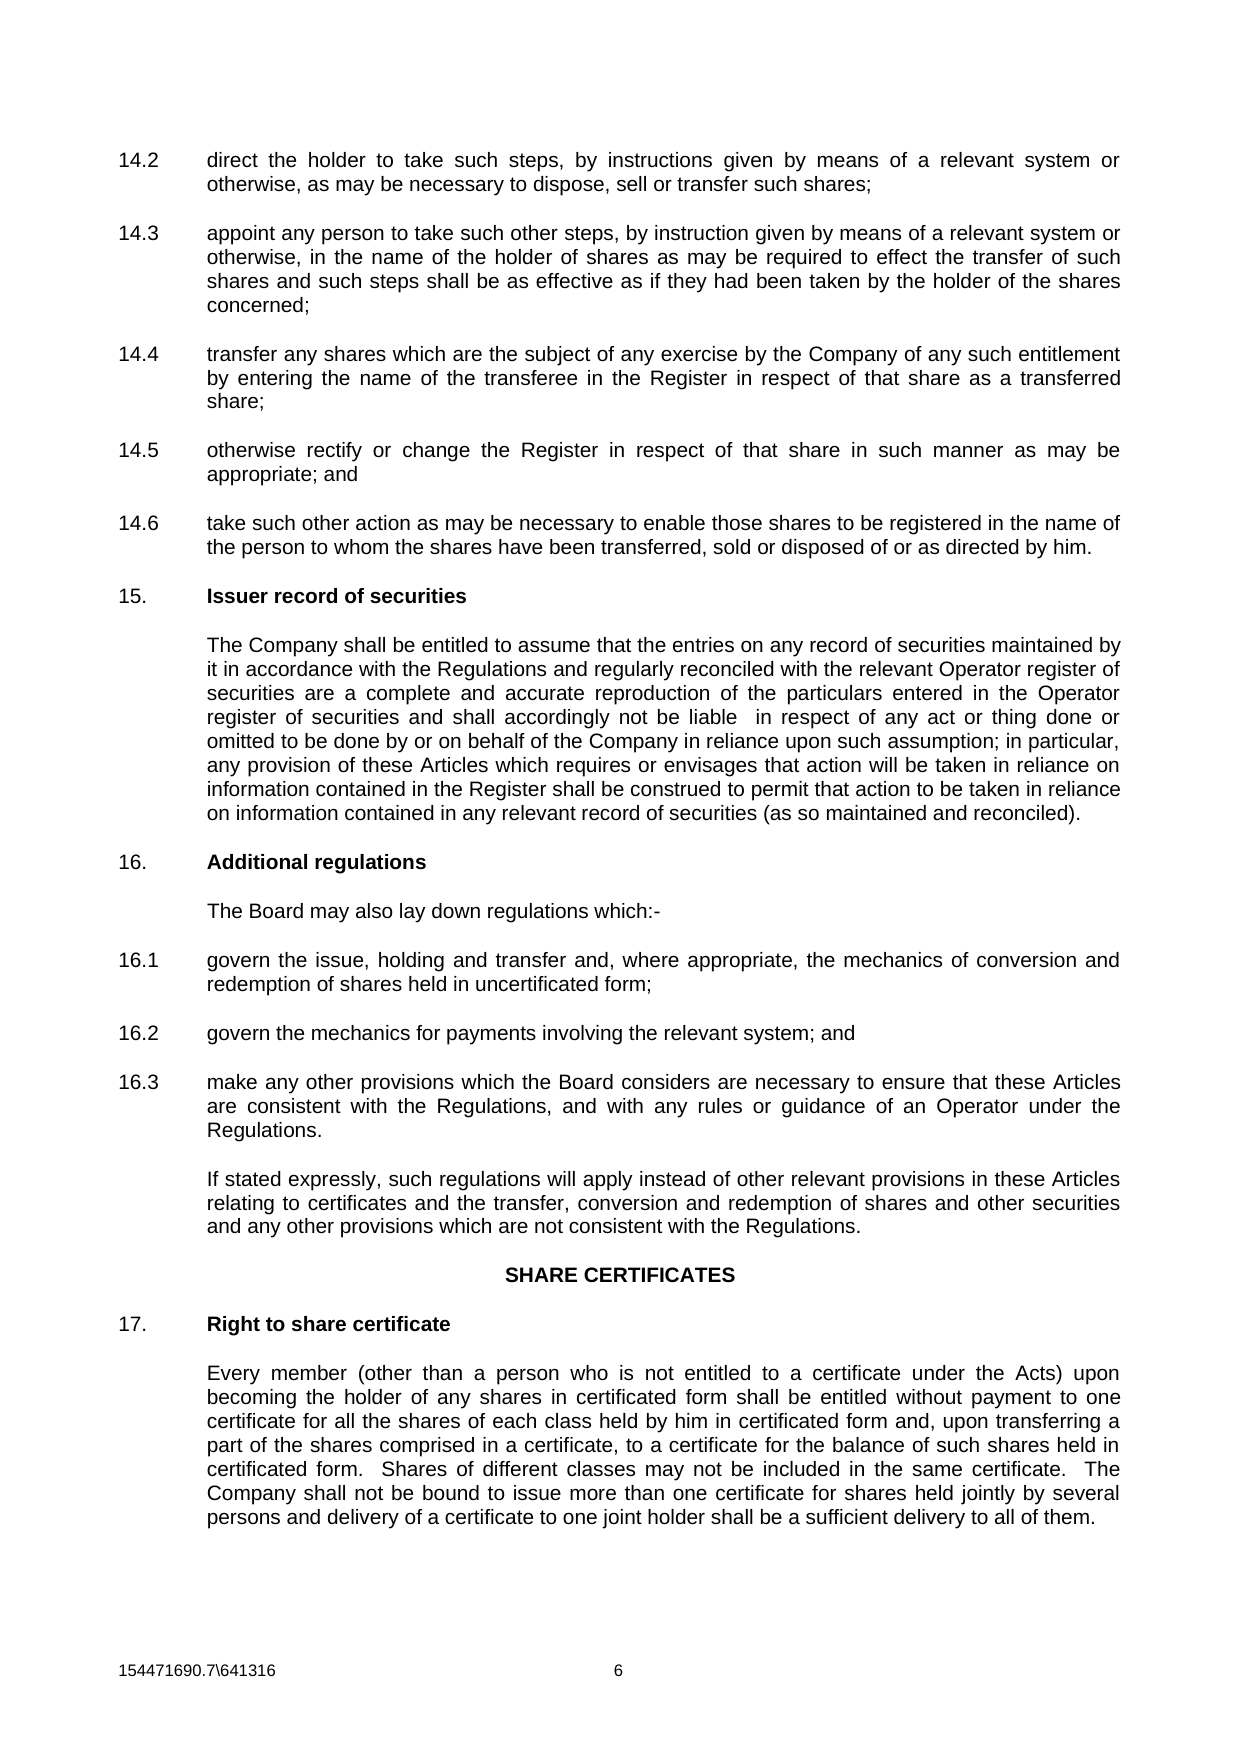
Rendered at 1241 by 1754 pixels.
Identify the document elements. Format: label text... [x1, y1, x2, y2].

text Additional regulations [118, 850, 1122, 874]
text Every member (other than a person who is not entitled to a certificate under the Acts) upon becoming the holder of any shares in certificated form shall be entitled without payment to one certificate for all the shares of each class held by him in certificated form and, upon transferring a part of the shares comprised in a certificate, to a certificate for the balance of such shares held in certificated form. Shares of different classes may not be included in the same certificate. The Company shall not be bound to issue more than one certificate for shares held jointly by several persons and delivery of a certificate to one joint holder shall be a sufficient delivery to all of them. [207, 1361, 1122, 1529]
text make any other provisions which the Board considers are necessary to ensure that these Articles are consistent with the Regulations, and with any rules or guidance of an Operator under the Regulations. [118, 1069, 1122, 1141]
text If stated expressly, such regulations will apply instead of other relevant provisions in these Articles relating to certificates and the transfer, conversion and redemption of shares and other securities and any other provisions which are not consistent with the Regulations. [207, 1166, 1122, 1238]
text otherwise rectify or change the Register in respect of that share in such manner as may be appropriate; and [118, 438, 1122, 486]
text transfer any shares which are the subject of any exercise by the Company of any such entitlement by entering the name of the transferee in the Register in respect of that share as a transferred share; [118, 341, 1122, 413]
text The Board may also lay down regulations which:- [207, 899, 1122, 923]
text SHARE CERTIFICATES [118, 1263, 1122, 1287]
text Right to share certificate [118, 1312, 1122, 1336]
text appoint any person to take such other steps, by instruction given by means of a relevant system or otherwise, in the name of the holder of shares as may be required to effect the transfer of such shares and such steps shall be as effective as if they had been taken by the holder of the shares concerned; [118, 221, 1122, 316]
text direct the holder to take such steps, by instructions given by means of a relevant system or otherwise, as may be necessary to dispose, sell or transfer such shares; [118, 148, 1122, 196]
text take such other action as may be necessary to enable those shares to be registered in the name of the person to whom the shares have been transferred, sold or disposed of or as directed by him. [118, 511, 1122, 559]
text govern the issue, holding and transfer and, where appropriate, the mechanics of conversion and redemption of shares held in uncertificated form; [118, 948, 1122, 996]
text Issuer record of securities [118, 584, 1122, 608]
text The Company shall be entitled to assume that the entries on any record of securities maintained by it in accordance with the Regulations and regularly reconciled with the relevant Operator register of securities are a complete and accurate reproduction of the particulars entered in the Operator register of securities and shall accordingly not be liable in respect of any act or thing done or omitted to be done by or on behalf of the Company in reliance upon such assumption; in particular, any provision of these Articles which requires or envisages that action will be taken in reliance on information contained in the Register shall be construed to permit that action to be taken in reliance on information contained in any relevant record of securities (as so maintained and reconciled). [207, 633, 1122, 825]
text govern the mechanics for payments involving the relevant system; and [118, 1021, 1122, 1044]
